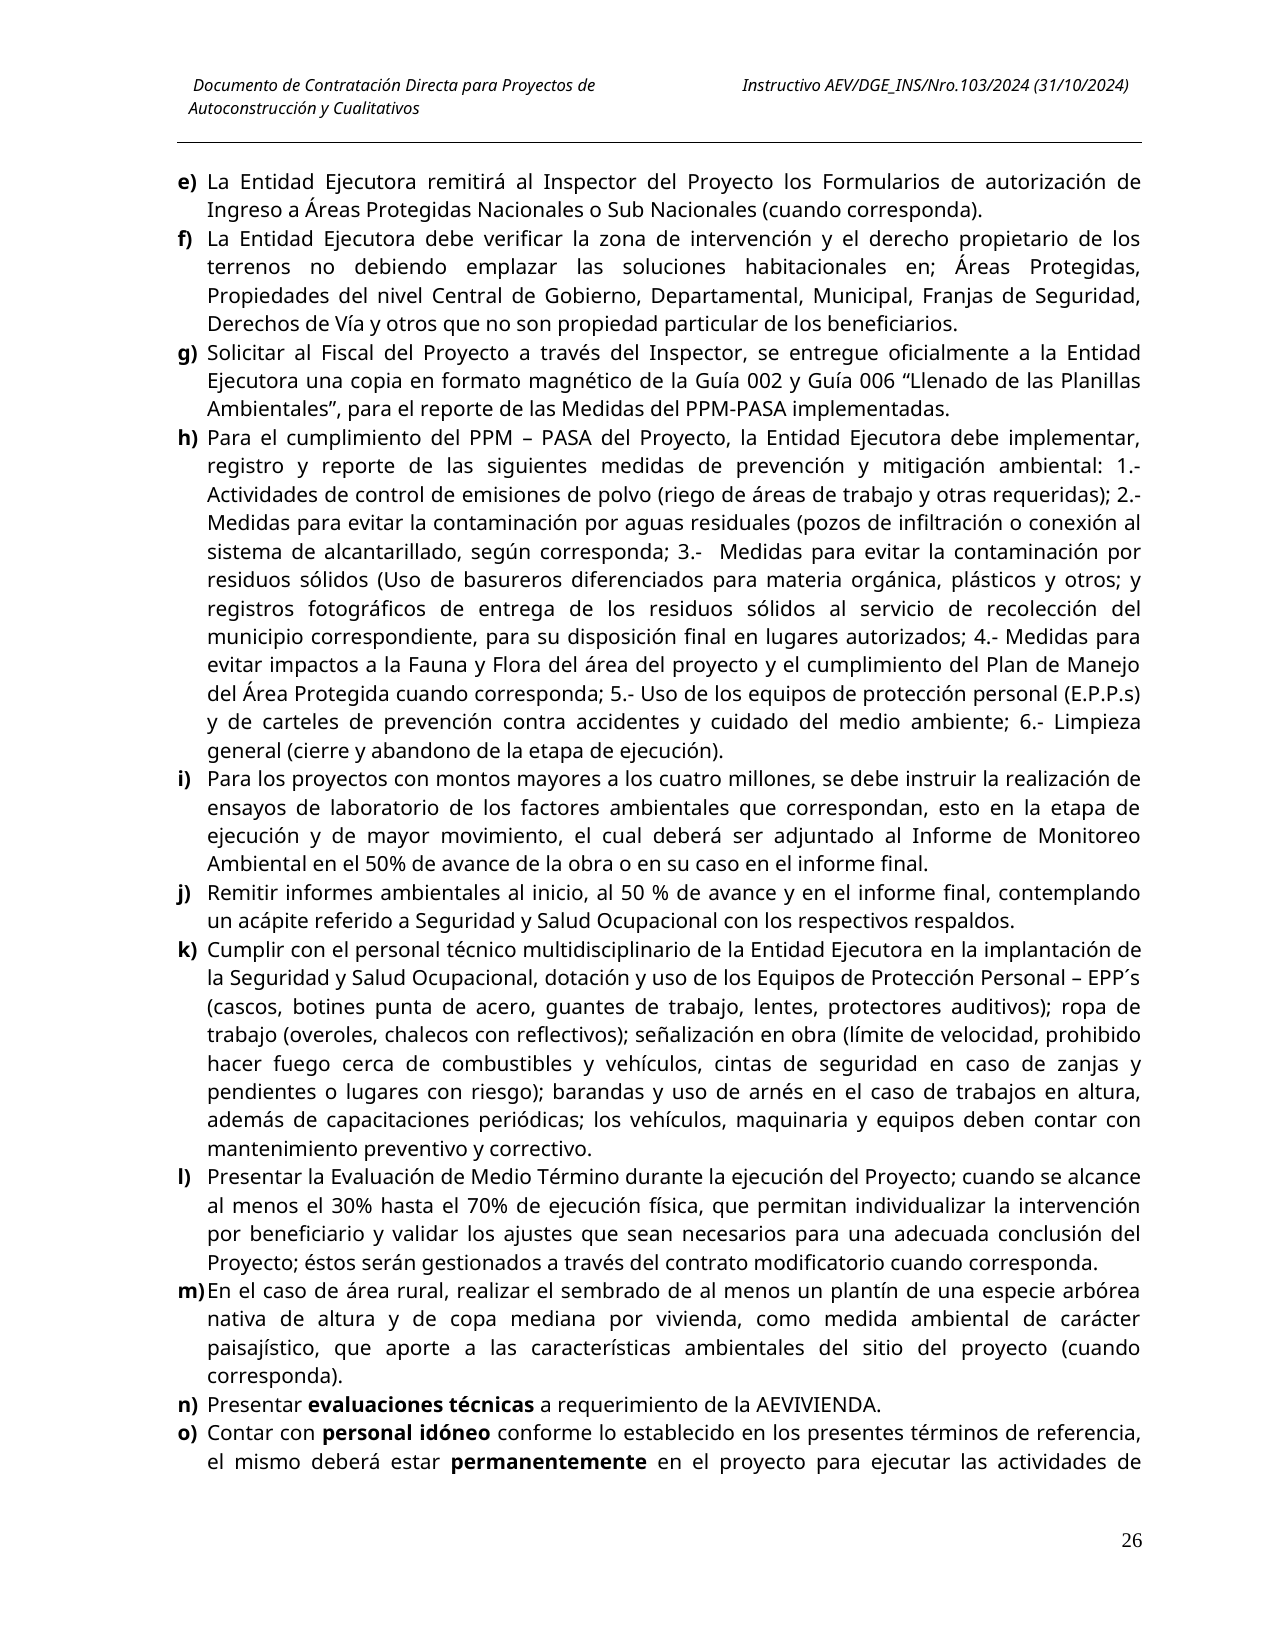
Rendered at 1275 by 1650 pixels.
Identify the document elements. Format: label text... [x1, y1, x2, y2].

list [177, 1418, 1142, 1475]
list Para el cumplimiento del PPM – PASA del Proyecto, la Entidad Ejecutora debe implementar, registro y reporte de las siguientes medidas de prevención y mitigación ambiental: 1.- Actividades de control de emisiones de polvo (riego de áreas de trabajo y otras requeridas); 2.- Medidas para evitar la contaminación por aguas residuales (pozos de infiltración o conexión al sistema de alcantarillado, según corresponda; 3.- Medidas para evitar la contaminación por residuos sólidos (Uso de basureros diferenciados para materia orgánica, plásticos y otros; y registros fotográficos de entrega de los residuos sólidos al servicio de recolección del municipio correspondiente, para su disposición final en lugares autorizados; 4.- Medidas para evitar impactos a la Fauna y Flora del área del proyecto y el cumplimiento del Plan de Manejo del Área Protegida cuando corresponda; 5.- Uso de los equipos de protección personal (E.P.P.s) y de carteles de prevención contra accidentes y cuidado del medio ambiente; 6.- Limpieza general (cierre y abandono de la etapa de ejecución). [177, 423, 1142, 764]
list Solicitar al Fiscal del Proyecto a través del Inspector, se entregue oficialmente a la Entidad Ejecutora una copia en formato magnético de la Guía 002 y Guía 006 “Llenado de las Planillas Ambientales”, para el reporte de las Medidas del PPM-PASA implementadas. [177, 338, 1142, 423]
list Remitir informes ambientales al inicio, al 50 % de avance y en el informe final, contemplando un acápite referido a Seguridad y Salud Ocupacional con los respectivos respaldos. [177, 878, 1142, 935]
list Cumplir con el personal técnico multidisciplinario de la Entidad Ejecutora en la implantación de la Seguridad y Salud Ocupacional, dotación y uso de los Equipos de Protección Personal – EPP´s (cascos, botines punta de acero, guantes de trabajo, lentes, protectores auditivos); ropa de trabajo (overoles, chalecos con reflectivos); señalización en obra (límite de velocidad, prohibido hacer fuego cerca de combustibles y vehículos, cintas de seguridad en caso de zanjas y pendientes o lugares con riesgo); barandas y uso de arnés en el caso de trabajos en altura, además de capacitaciones periódicas; los vehículos, maquinaria y equipos deben contar con mantenimiento preventivo y correctivo. [177, 935, 1142, 1162]
list En el caso de área rural, realizar el sembrado de al menos un plantín de una especie arbórea nativa de altura y de copa mediana por vivienda, como medida ambiental de carácter paisajístico, que aporte a las características ambientales del sitio del proyecto (cuando corresponda). [177, 1276, 1142, 1390]
list La Entidad Ejecutora debe verificar la zona de intervención y el derecho propietario de los terrenos no debiendo emplazar las soluciones habitacionales en; Áreas Protegidas, Propiedades del nivel Central de Gobierno, Departamental, Municipal, Franjas de Seguridad, Derechos de Vía y otros que no son propiedad particular de los beneficiarios. [177, 224, 1142, 338]
list Presentar evaluaciones técnicas a requerimiento de la AEVIVIENDA. [177, 1390, 1142, 1418]
list Para los proyectos con montos mayores a los cuatro millones, se debe instruir la realización de ensayos de laboratorio de los factores ambientales que correspondan, esto en la etapa de ejecución y de mayor movimiento, el cual deberá ser adjuntado al Informe de Monitoreo Ambiental en el 50% de avance de la obra o en su caso en el informe final. [177, 764, 1142, 878]
list La Entidad Ejecutora remitirá al Inspector del Proyecto los Formularios de autorización de Ingreso a Áreas Protegidas Nacionales o Sub Nacionales (cuando corresponda). [177, 167, 1142, 224]
list Presentar la Evaluación de Medio Término durante la ejecución del Proyecto; cuando se alcance al menos el 30% hasta el 70% de ejecución física, que permitan individualizar la intervención por beneficiario y validar los ajustes que sean necesarios para una adecuada conclusión del Proyecto; éstos serán gestionados a través del contrato modificatorio cuando corresponda. [177, 1162, 1142, 1276]
